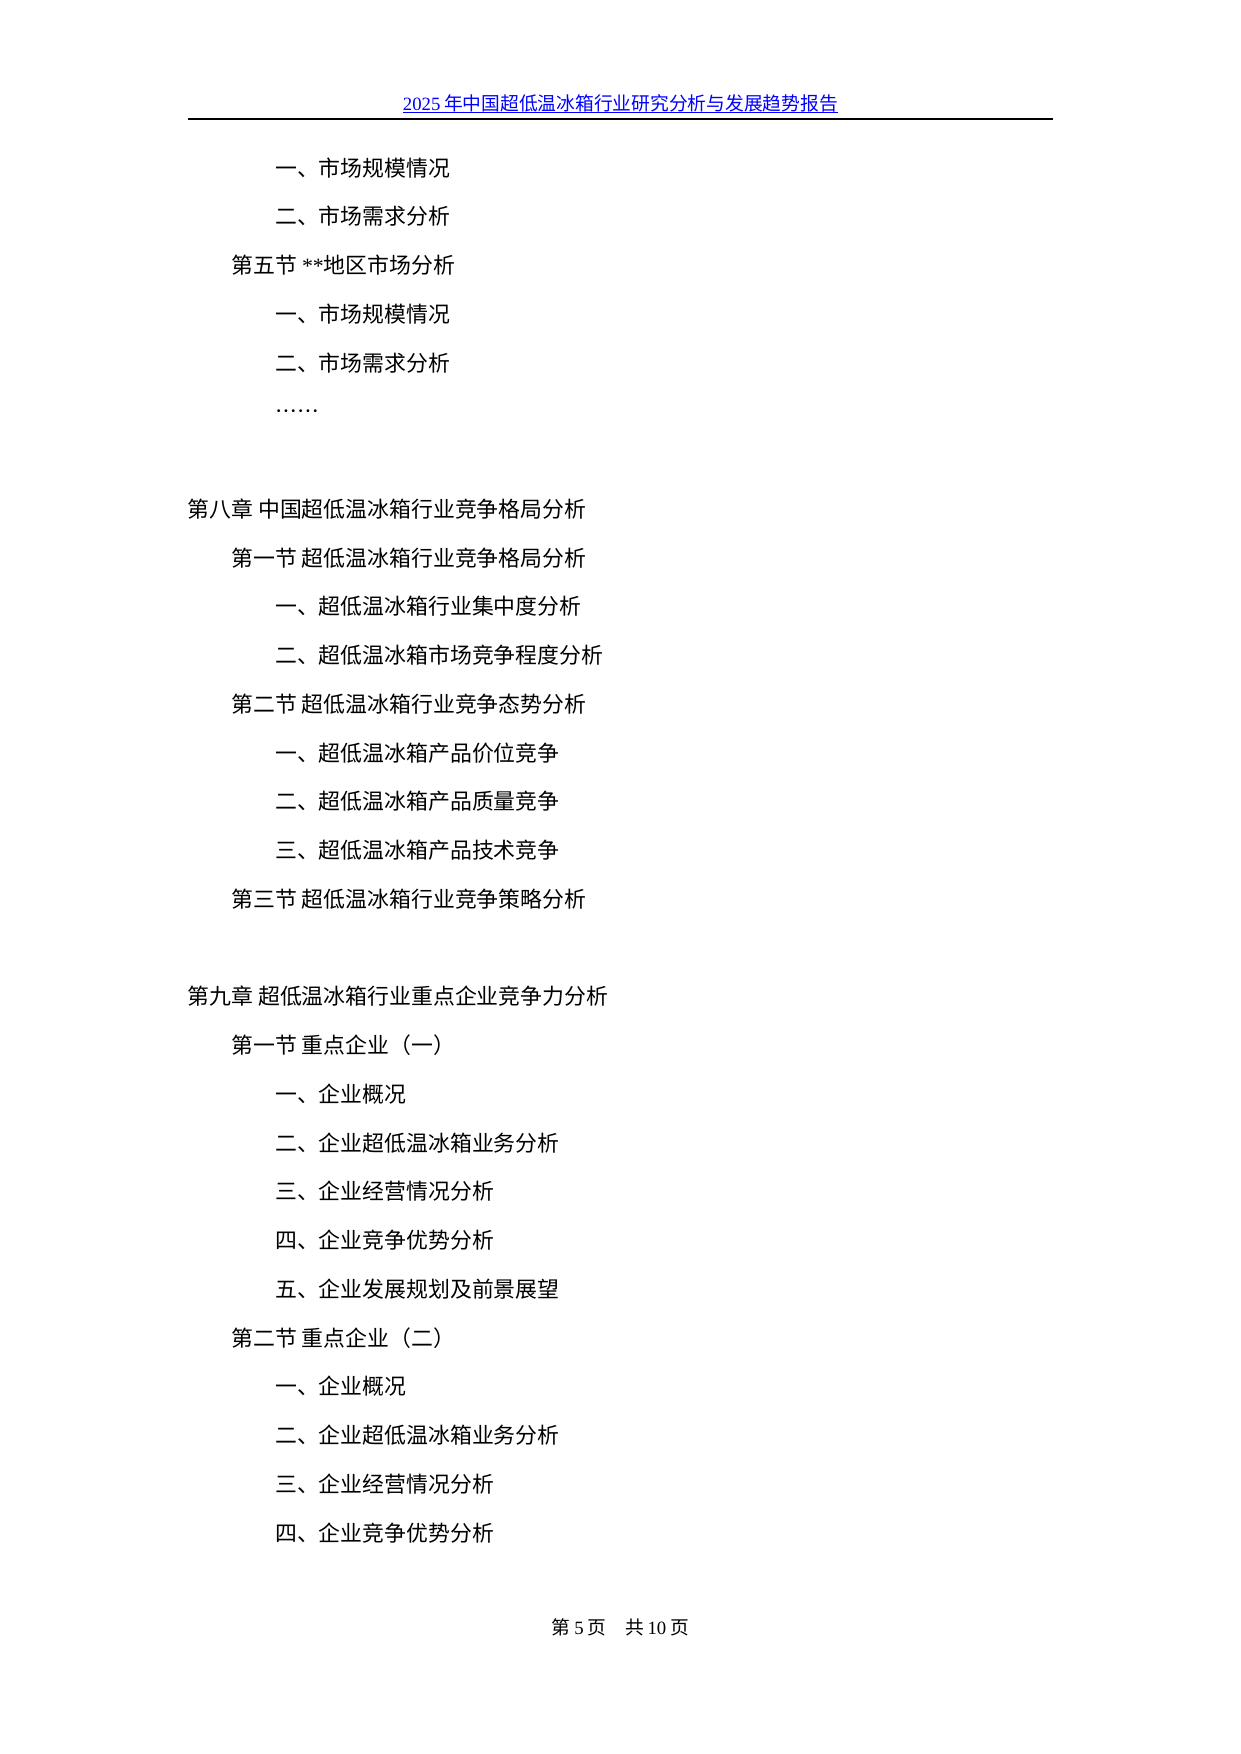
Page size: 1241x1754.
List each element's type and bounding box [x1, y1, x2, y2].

text [187, 150, 1053, 1548]
